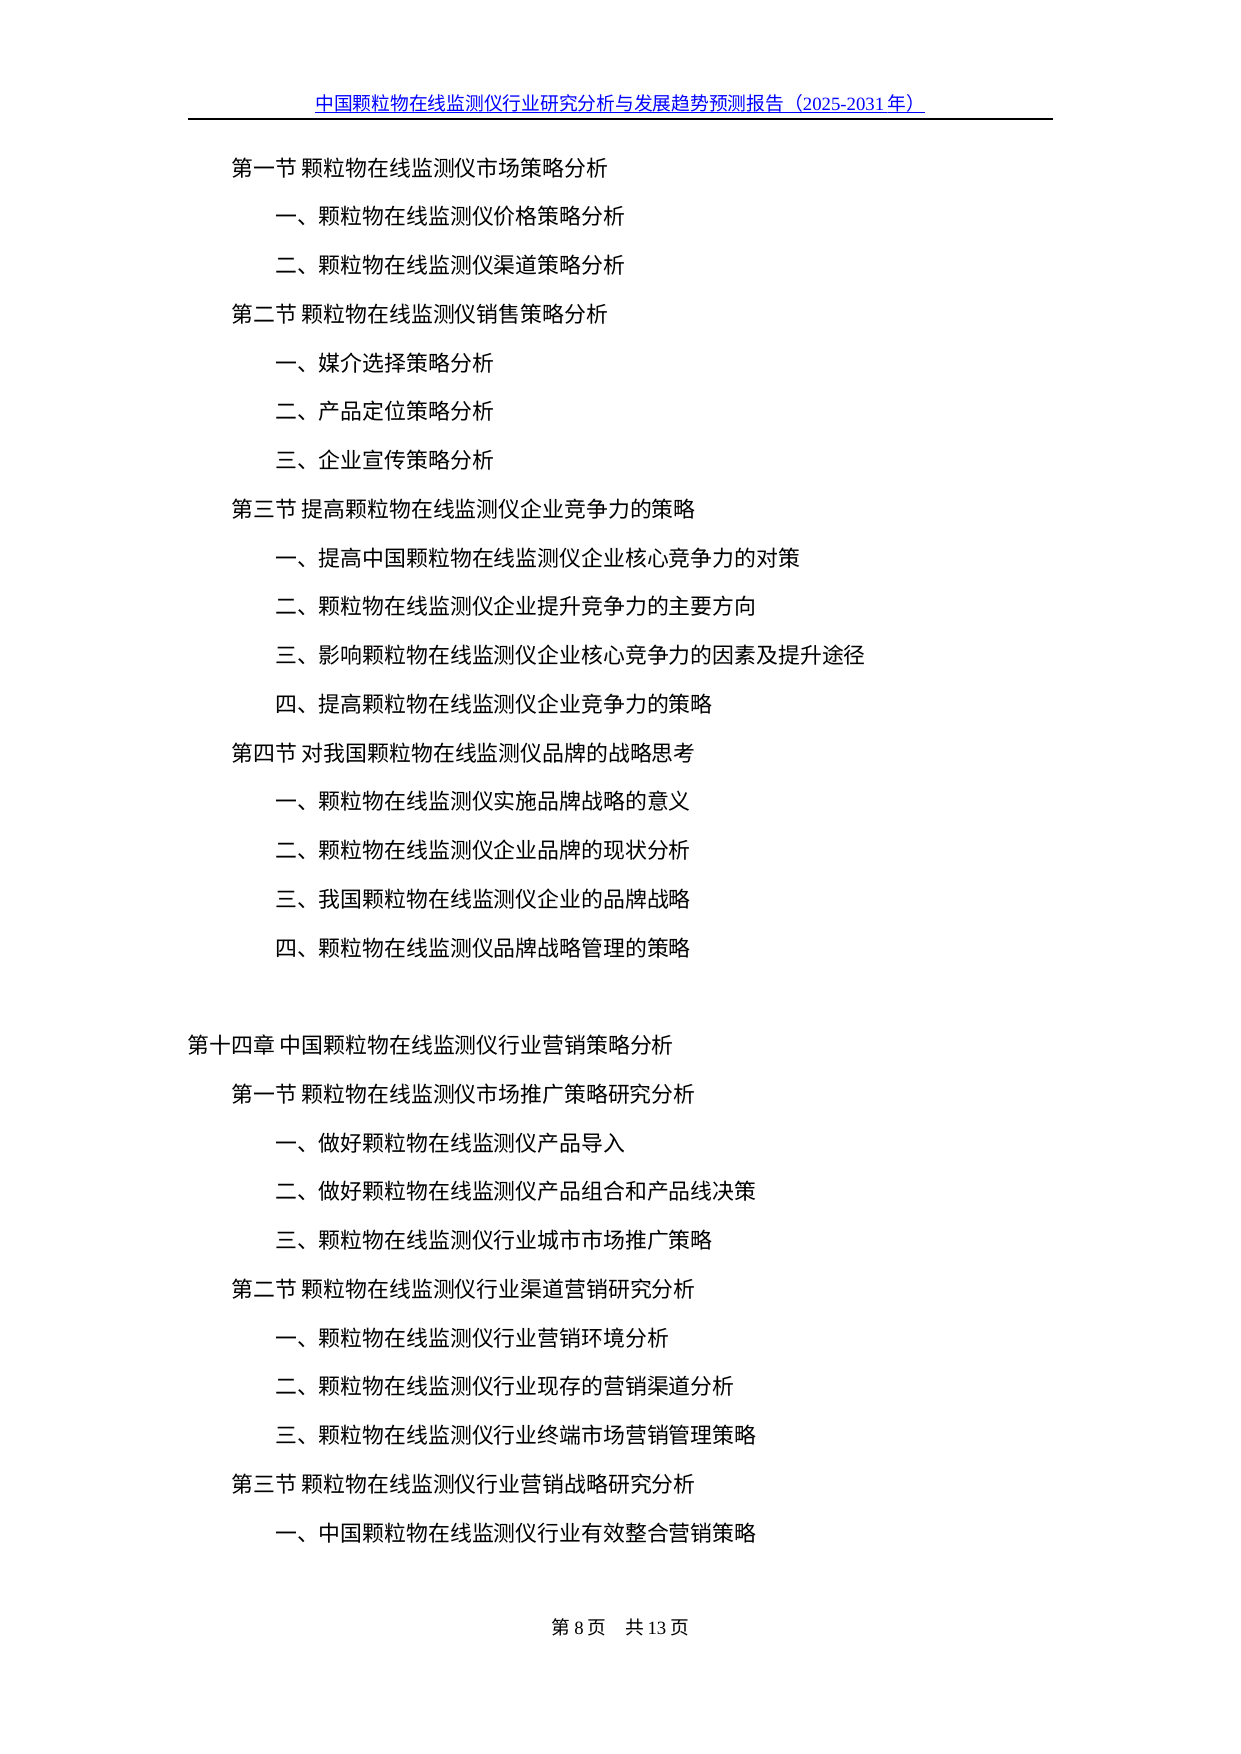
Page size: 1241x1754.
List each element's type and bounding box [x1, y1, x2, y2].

text [187, 150, 1053, 1548]
